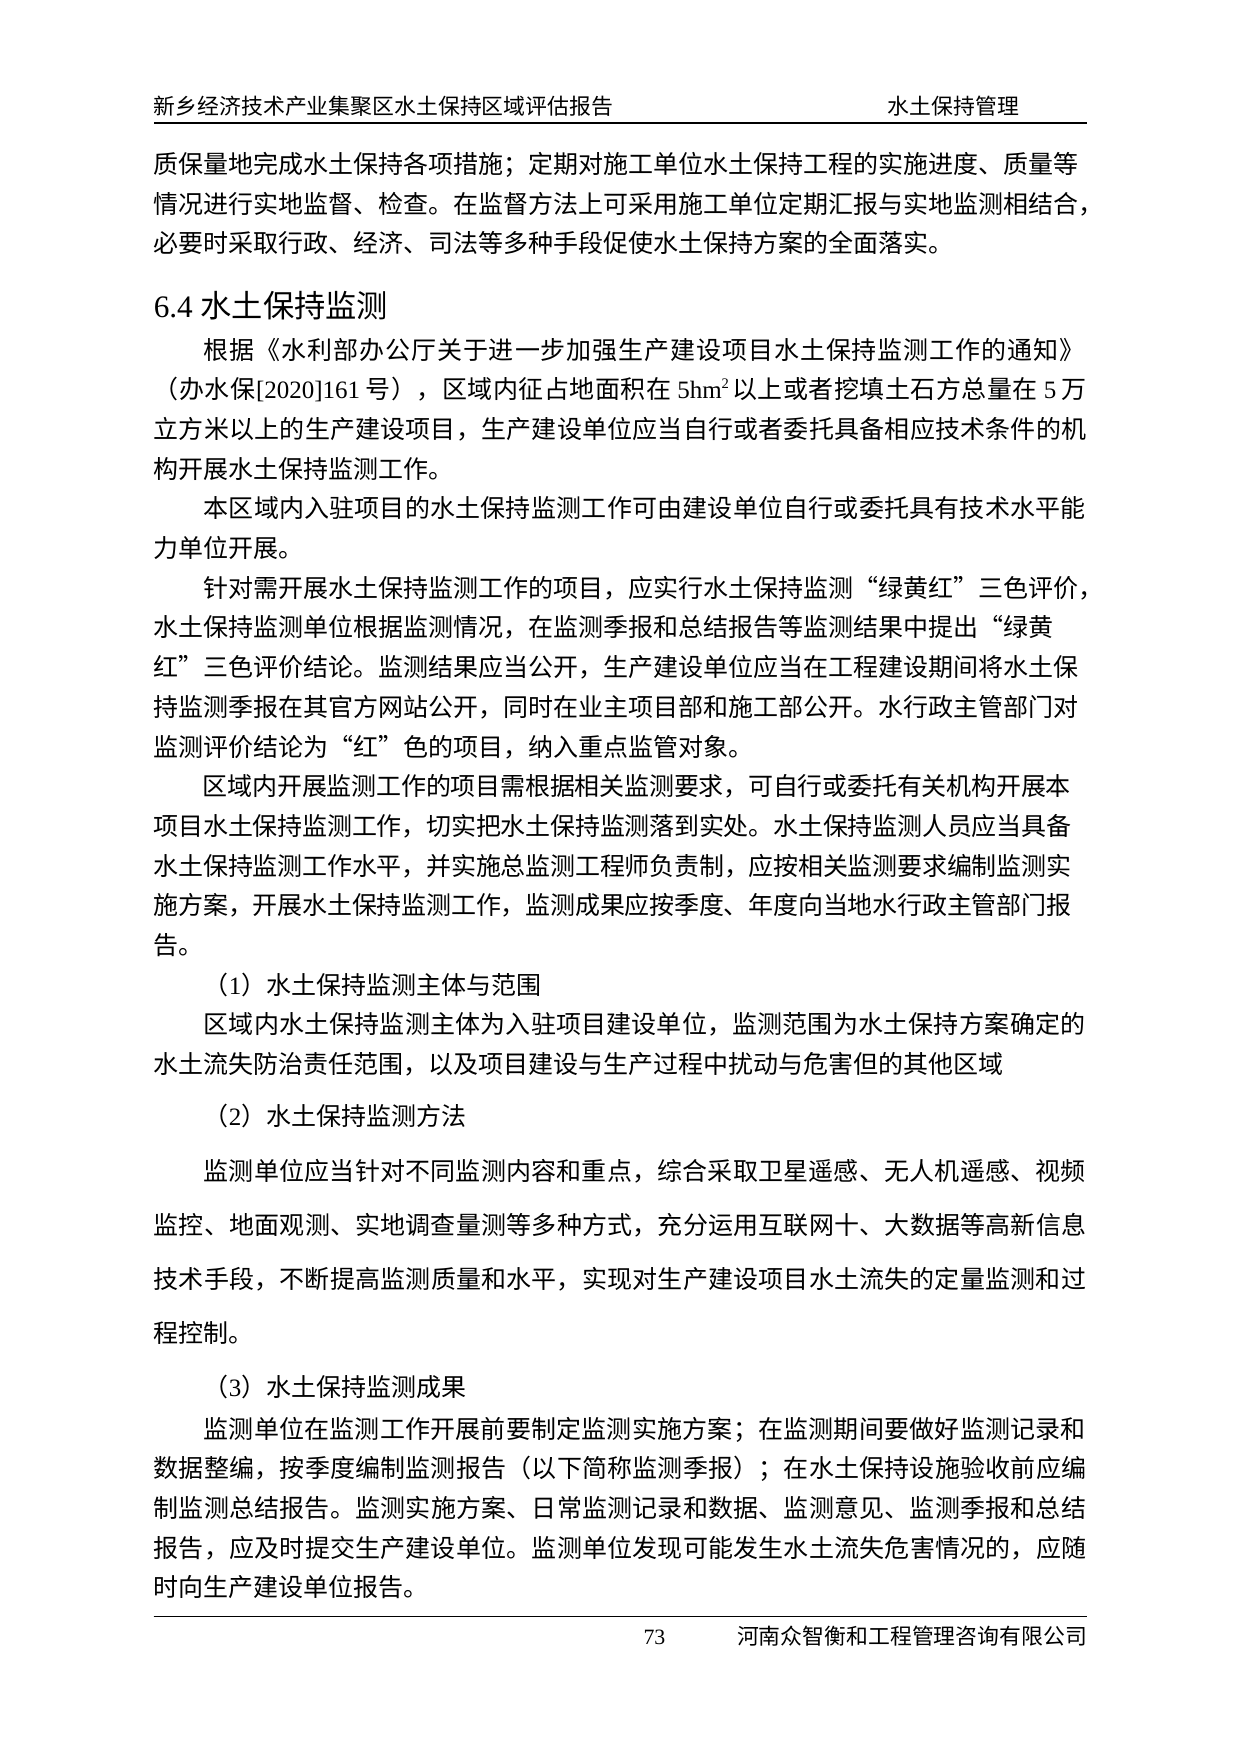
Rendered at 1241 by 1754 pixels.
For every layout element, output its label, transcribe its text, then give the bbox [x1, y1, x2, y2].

text （1）水土保持监测主体与范围 [153, 963, 1087, 1003]
text 本区域内入驻项目的水土保持监测工作可由建设单位自行或委托具有技术水平能力单位开展。 [153, 487, 1087, 567]
text （3）水土保持监测成果 [153, 1353, 1087, 1407]
text 监测单位应当针对不同监测内容和重点，综合采取卫星遥感、无人机遥感、视频监控、地面观测、实地调查量测等多种方式，充分运用互联网十、大数据等高新信息技术手段，不断提高监测质量和水平，实现对生产建设项目水土流失的定量监测和过程控制。 [153, 1137, 1087, 1353]
text （2）水土保持监测方法 [153, 1082, 1087, 1137]
subtitle 6.4 水土保持监测 [153, 274, 1087, 328]
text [153, 143, 1087, 262]
text 区域内开展监测工作的项目需根据相关监测要求，可自行或委托有关机构开展本项目水土保持监测工作，切实把水土保持监测落到实处。水土保持监测人员应当具备水土保持监测工作水平，并实施总监测工程师负责制，应按相关监测要求编制监测实施方案，开展水土保持监测工作，监测成果应按季度、年度向当地水行政主管部门报告。 [153, 765, 1087, 963]
text 监测单位在监测工作开展前要制定监测实施方案；在监测期间要做好监测记录和数据整编，按季度编制监测报告（以下简称监测季报）；在水土保持设施验收前应编制监测总结报告。监测实施方案、日常监测记录和数据、监测意见、监测季报和总结报告，应及时提交生产建设单位。监测单位发现可能发生水土流失危害情况的，应随时向生产建设单位报告。 [153, 1407, 1087, 1606]
text 根据《水利部办公厅关于进一步加强生产建设项目水土保持监测工作的通知》（办水保[2020]161号），区域内征占地面积在5hm2以上或者挖填土石方总量在5万立方米以上的生产建设项目，生产建设单位应当自行或者委托具备相应技术条件的机构开展水土保持监测工作。 [153, 328, 1087, 487]
text 针对需开展水土保持监测工作的项目，应实行水土保持监测“绿黄红”三色评价，水土保持监测单位根据监测情况，在监测季报和总结报告等监测结果中提出“绿黄红”三色评价结论。监测结果应当公开，生产建设单位应当在工程建设期间将水土保持监测季报在其官方网站公开，同时在业主项目部和施工部公开。水行政主管部门对监测评价结论为“红”色的项目，纳入重点监管对象。 [153, 567, 1087, 765]
text 区域内水土保持监测主体为入驻项目建设单位，监测范围为水土保持方案确定的水土流失防治责任范围，以及项目建设与生产过程中扰动与危害但的其他区域 [153, 1003, 1087, 1082]
